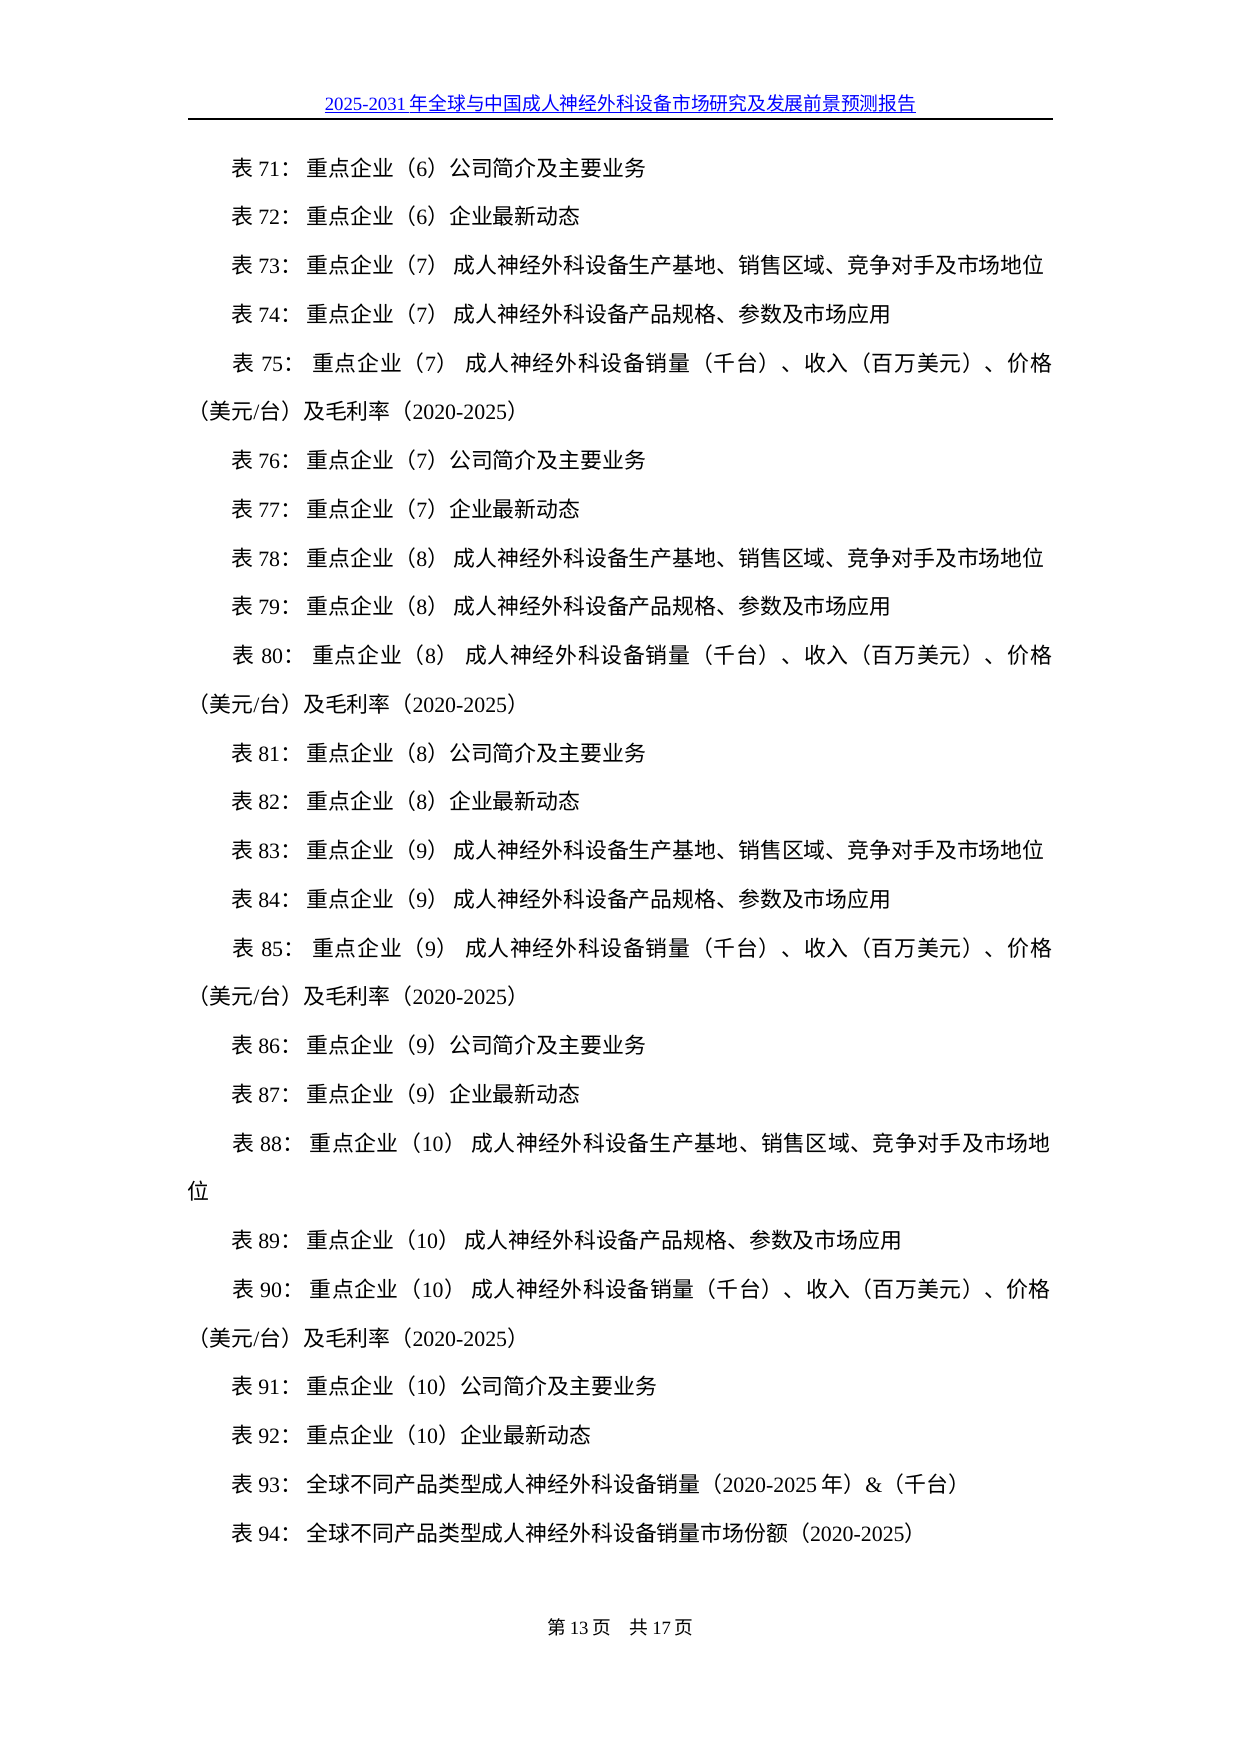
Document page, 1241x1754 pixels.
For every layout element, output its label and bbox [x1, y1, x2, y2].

text [187, 150, 1053, 1548]
